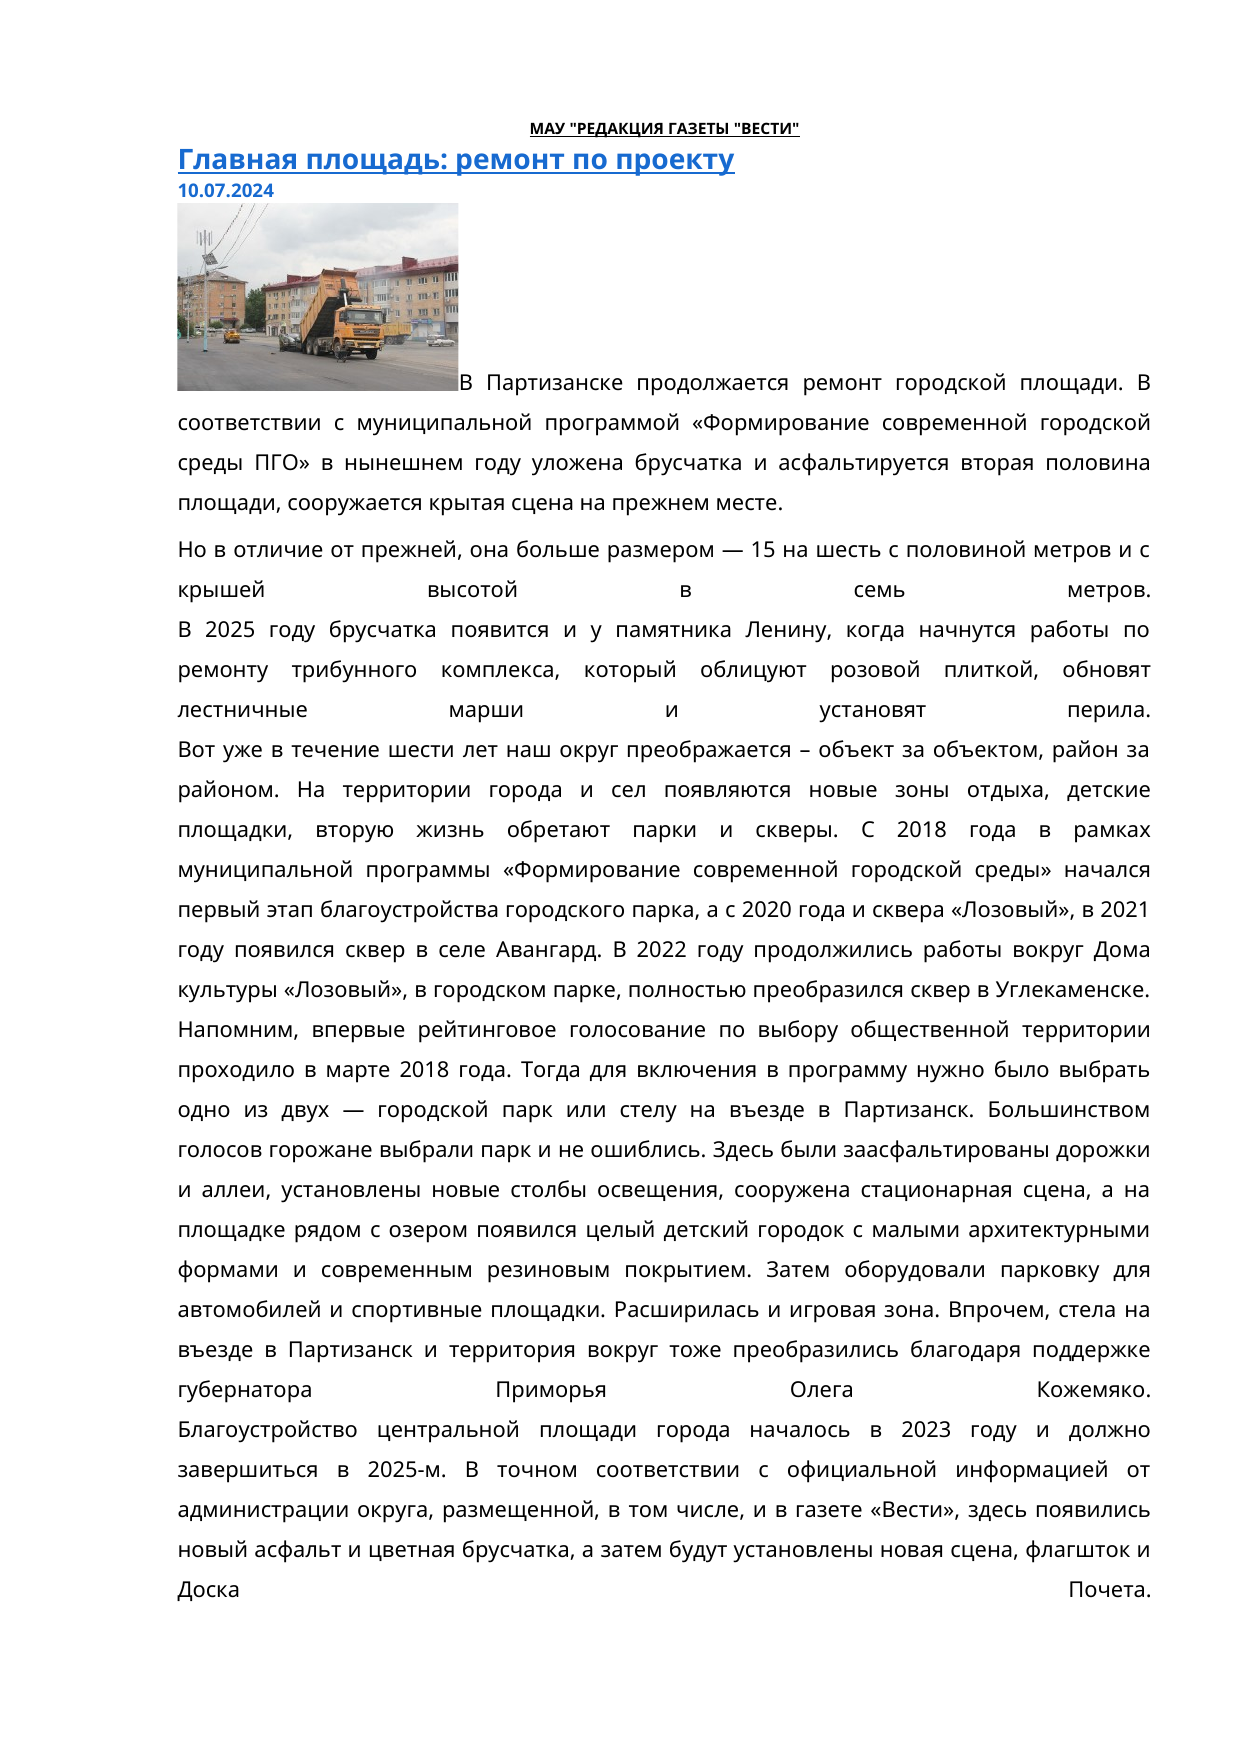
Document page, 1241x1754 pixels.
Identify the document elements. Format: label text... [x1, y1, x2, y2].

text 10.07.2024 [177, 178, 1152, 203]
text МАУ "РЕДАКЦИЯ ГАЗЕТЫ "ВЕСТИ" [177, 118, 1152, 139]
text В Партизанске продолжается ремонт городской площади. В соответствии с муниципальной программой «Формирование современной городской среды ПГО» в нынешнем году уложена брусчатка и асфальтируется вторая половина площади, сооружается крытая сцена на прежнем месте. [177, 203, 1152, 517]
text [177, 523, 1152, 1603]
picture [177, 203, 459, 391]
text Главная площадь: ремонт по проекту [177, 139, 1152, 178]
